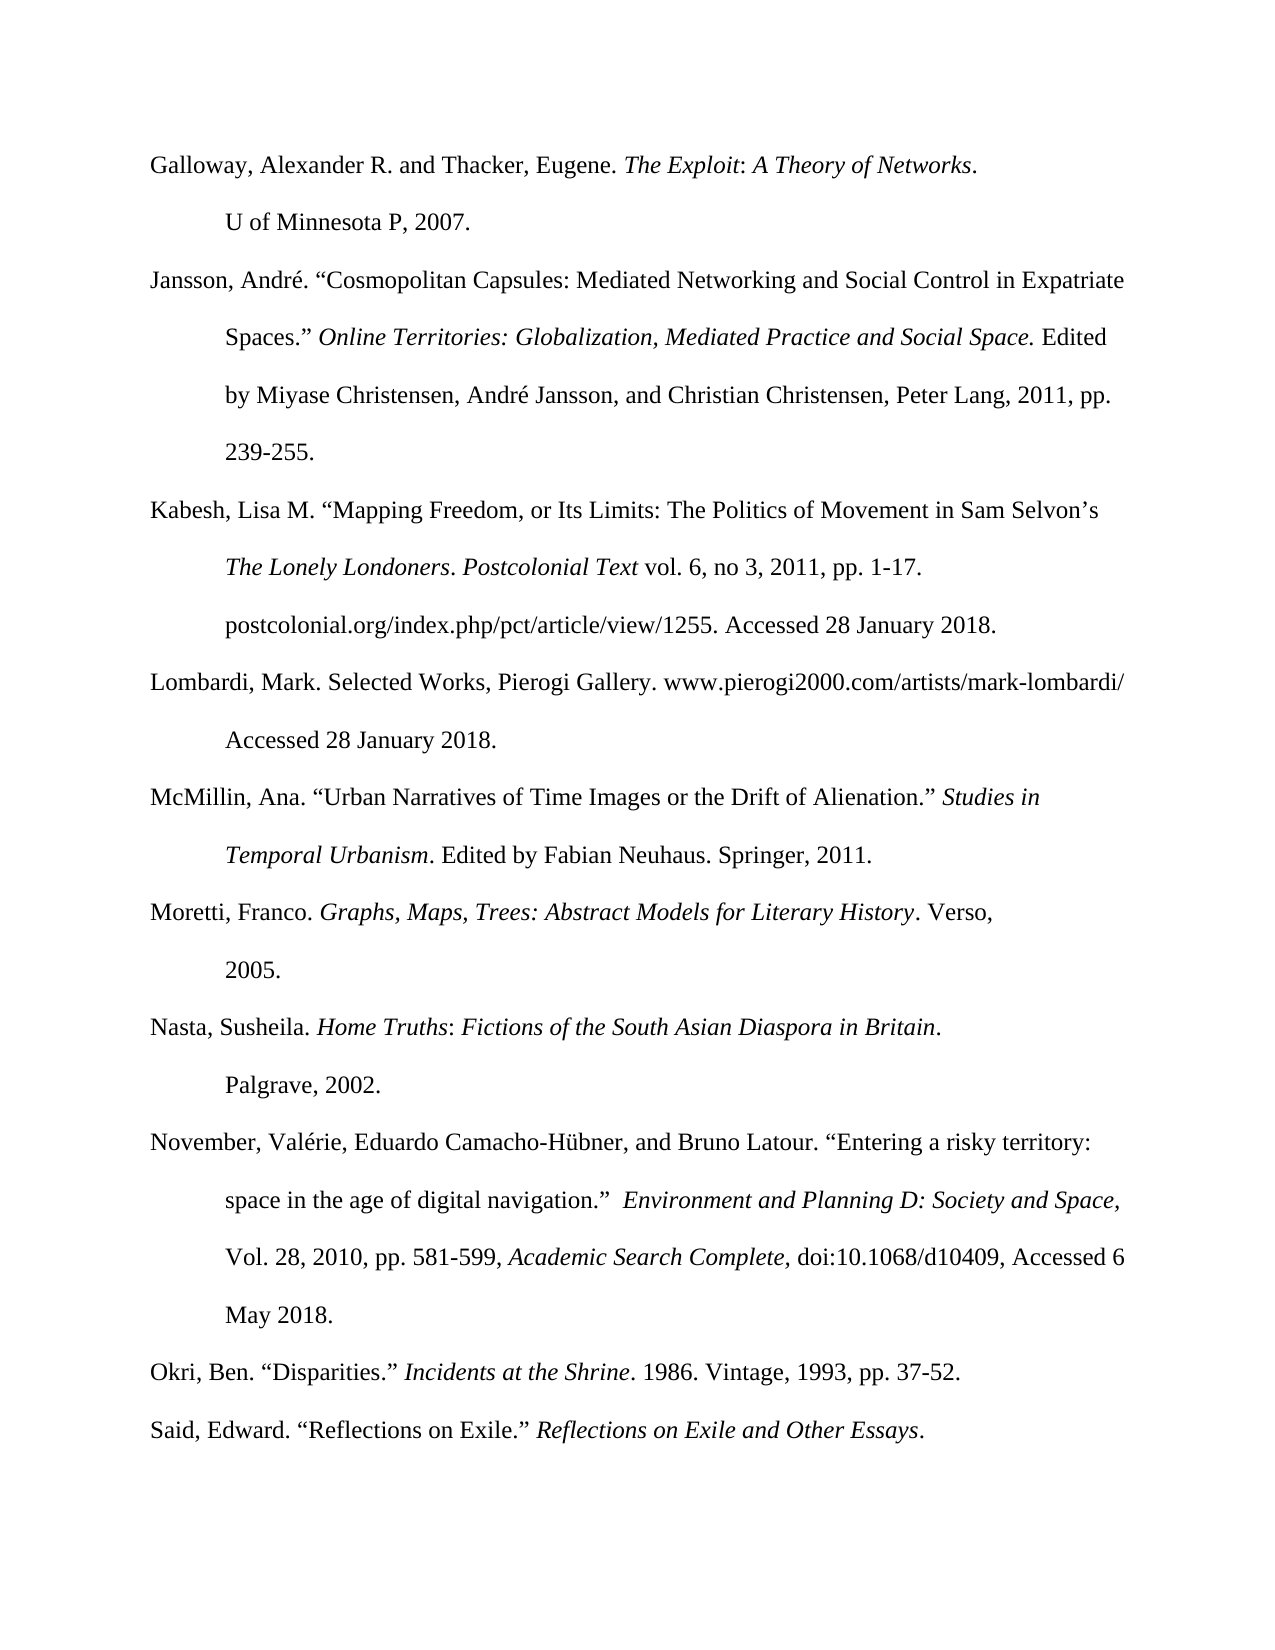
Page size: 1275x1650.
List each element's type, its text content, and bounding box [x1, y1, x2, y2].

text McMillin, Ana. “Urban Narratives of Time Images or the Drift of Alienation.” Studies in [150, 782, 1125, 811]
text Palgrave, 2002. [225, 1070, 1125, 1099]
text November, Valérie, Eduardo Camacho-Hübner, and Bruno Latour. “Entering a risky territory: [150, 1127, 1125, 1156]
text Okri, Ben. “Disparities.” Incidents at the Shrine. 1986. Vintage, 1993, pp. 37-52. [150, 1357, 1125, 1386]
text Jansson, André. “Cosmopolitan Capsules: Mediated Networking and Social Control in Expatriate [150, 265, 1125, 294]
text Accessed 28 January 2018. [225, 725, 1125, 754]
text U of Minnesota P, 2007. [225, 207, 1125, 236]
text space in the age of digital navigation.” Environment and Planning D: Society and Space, Vol. 28, 2010, pp. 581-599, Academic Search Complete, doi:10.1068/d10409, Accessed 6 May 2018. [225, 1185, 1125, 1329]
text Lombardi, Mark. Selected Works, Pierogi Gallery. www.pierogi2000.com/artists/mark-lombardi/ [150, 667, 1125, 696]
text Said, Edward. “Reflections on Exile.” Reflections on Exile and Other Essays. [150, 1415, 1125, 1444]
text Spaces.” Online Territories: Globalization, Mediated Practice and Social Space. Edited by Miyase Christensen, André Jansson, and Christian Christensen, Peter Lang, 2011, pp. 239-255. [225, 322, 1125, 466]
text Nasta, Susheila. Home Truths: Fictions of the South Asian Diaspora in Britain. [150, 1012, 1125, 1041]
text The Lonely Londoners. Postcolonial Text vol. 6, no 3, 2011, pp. 1-17. postcolonial.org/index.php/pct/article/view/1255. Accessed 28 January 2018. [225, 552, 1125, 639]
text Kabesh, Lisa M. “Mapping Freedom, or Its Limits: The Politics of Movement in Sam Selvon’s [150, 495, 1125, 524]
text Galloway, Alexander R. and Thacker, Eugene. The Exploit: A Theory of Networks. [150, 150, 1125, 179]
text 2005. [225, 955, 1125, 984]
text Moretti, Franco. Graphs, Maps, Trees: Abstract Models for Literary History. Verso, [150, 897, 1125, 926]
text Temporal Urbanism. Edited by Fabian Neuhaus. Springer, 2011. [225, 840, 1125, 869]
